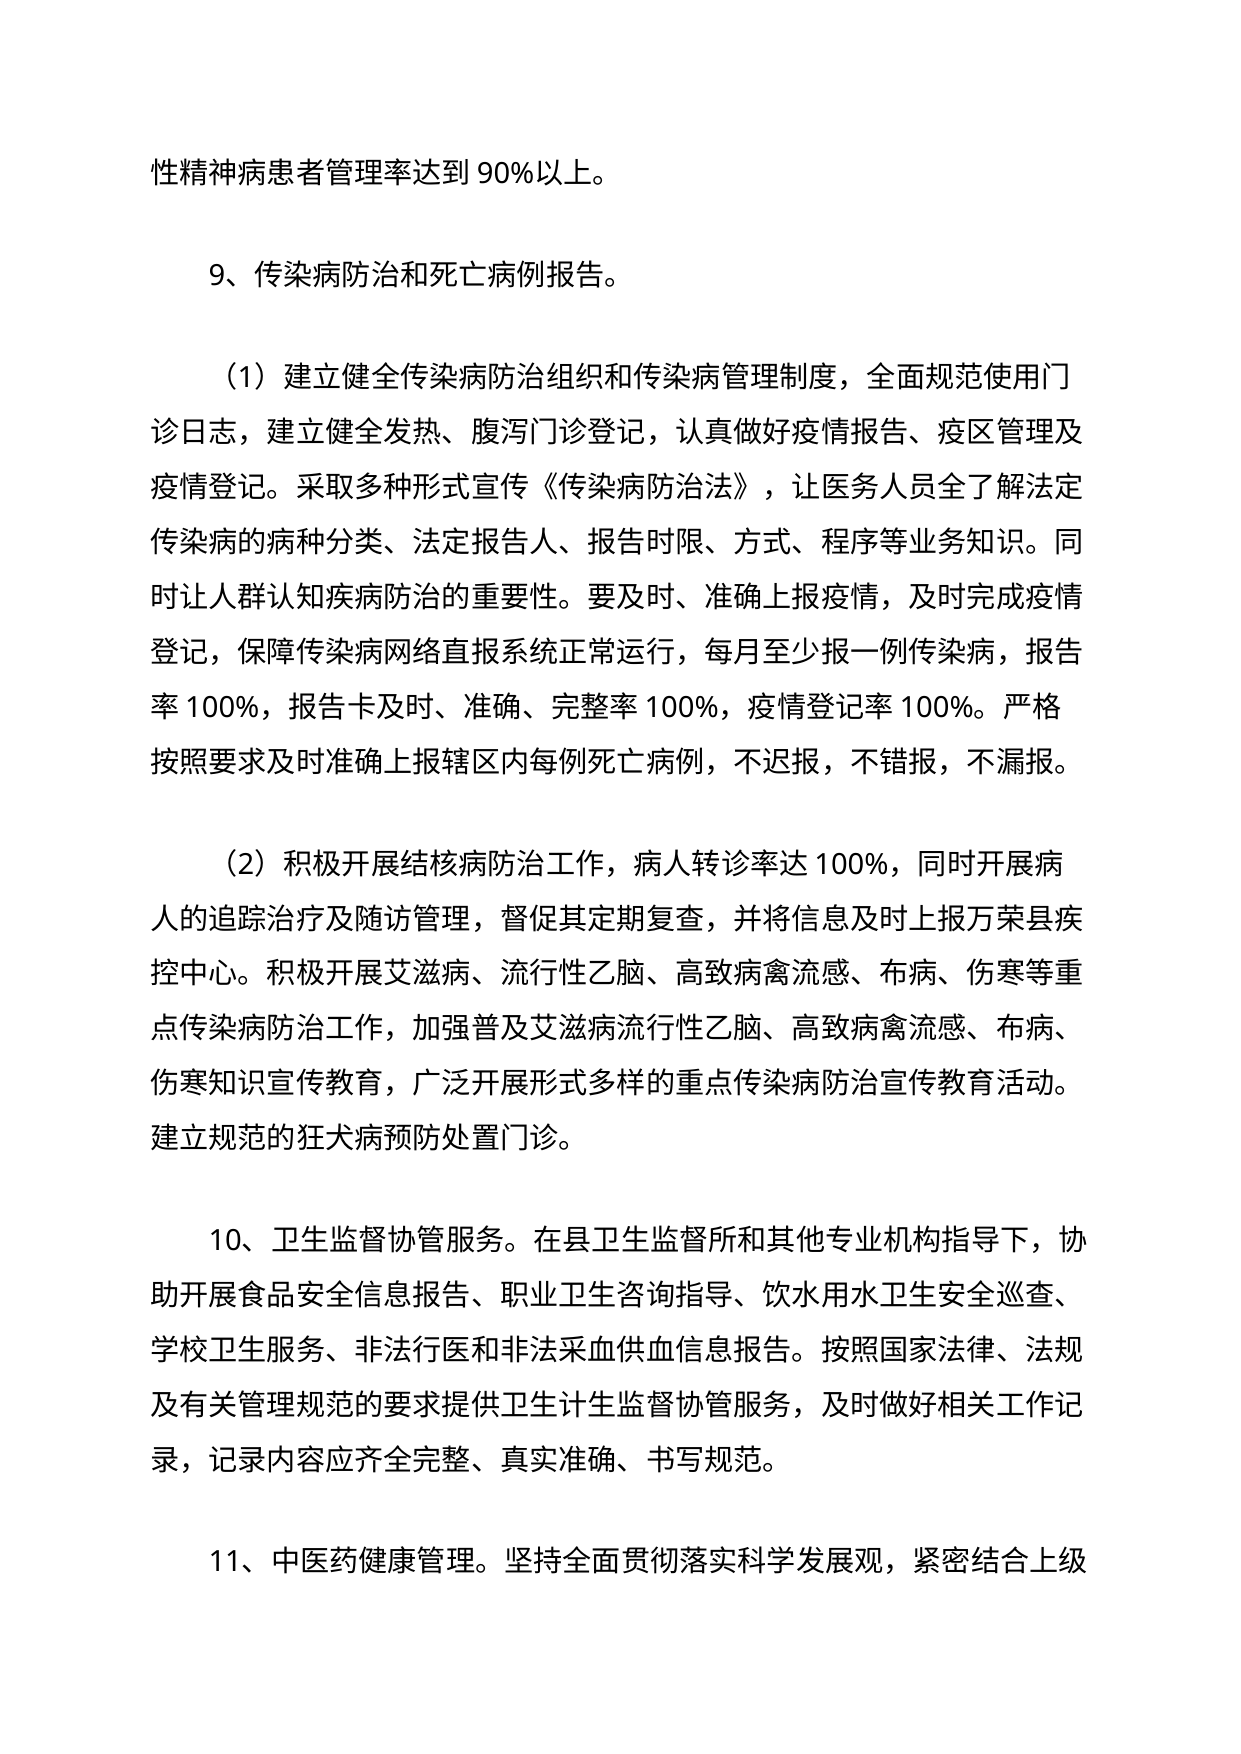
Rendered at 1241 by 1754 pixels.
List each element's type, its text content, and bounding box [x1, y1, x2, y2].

text 10、卫生监督协管服务。在县卫生监督所和其他专业机构指导下，协助开展食品安全信息报告、职业卫生咨询指导、饮水用水卫生安全巡查、学校卫生服务、非法行医和非法采血供血信息报告。按照国家法律、法规及有关管理规范的要求提供卫生计生监督协管服务，及时做好相关工作记录，记录内容应齐全完整、真实准确、书写规范。 [150, 1217, 1090, 1478]
text 9、传染病防治和死亡病例报告。 [150, 252, 1090, 294]
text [150, 1538, 1090, 1580]
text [150, 150, 1090, 192]
text （2）积极开展结核病防治工作，病人转诊率达100%，同时开展病人的追踪治疗及随访管理，督促其定期复查，并将信息及时上报万荣县疾控中心。积极开展艾滋病、流行性乙脑、高致病禽流感、布病、伤寒等重点传染病防治工作，加强普及艾滋病流行性乙脑、高致病禽流感、布病、伤寒知识宣传教育，广泛开展形式多样的重点传染病防治宣传教育活动。建立规范的狂犬病预防处置门诊。 [150, 840, 1090, 1157]
text （1）建立健全传染病防治组织和传染病管理制度，全面规范使用门诊日志，建立健全发热、腹泻门诊登记，认真做好疫情报告、疫区管理及疫情登记。采取多种形式宣传《传染病防治法》，让医务人员全了解法定传染病的病种分类、法定报告人、报告时限、方式、程序等业务知识。同时让人群认知疾病防治的重要性。要及时、准确上报疫情，及时完成疫情登记，保障传染病网络直报系统正常运行，每月至少报一例传染病，报告率100%，报告卡及时、准确、完整率100%，疫情登记率100%。严格按照要求及时准确上报辖区内每例死亡病例，不迟报，不错报，不漏报。 [150, 354, 1090, 781]
